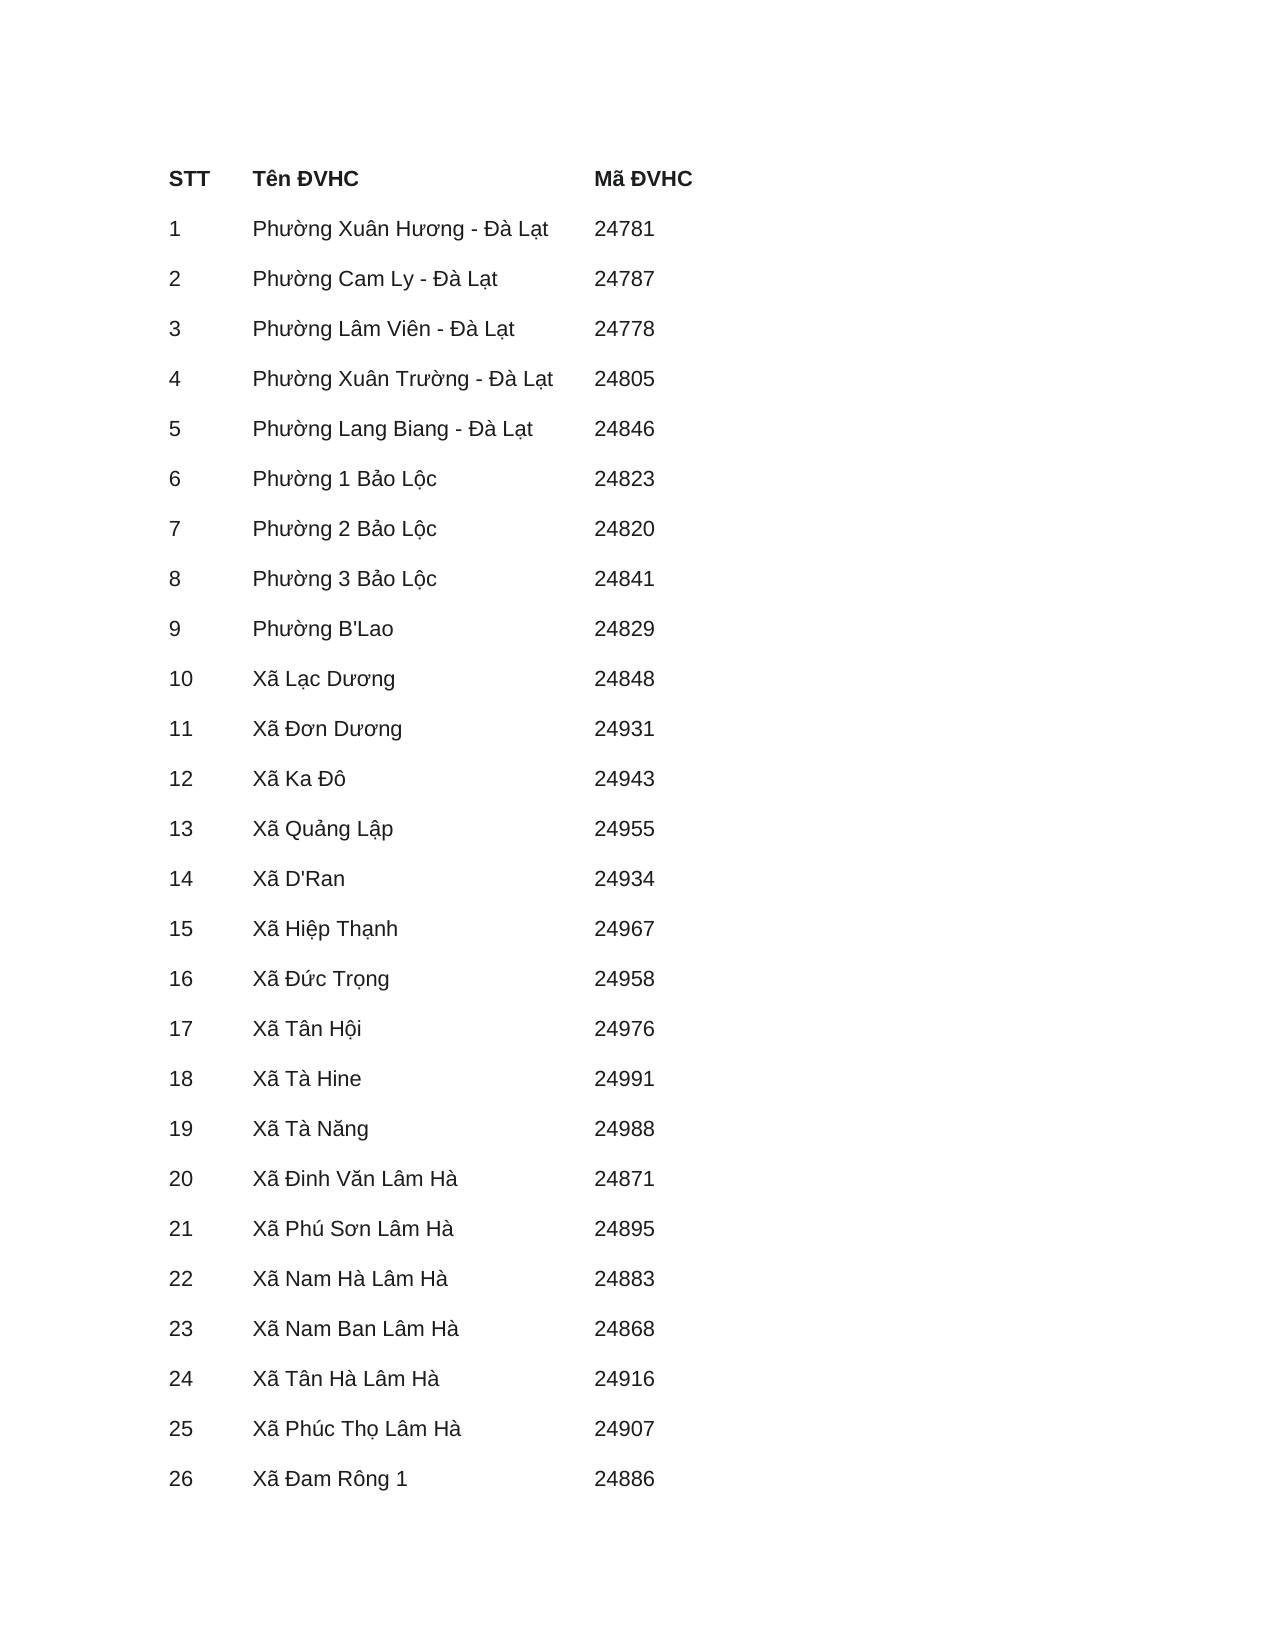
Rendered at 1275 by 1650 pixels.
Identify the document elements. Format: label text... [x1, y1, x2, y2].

table_cell 8 [150, 550, 233, 600]
table_cell 24871 [575, 1150, 716, 1200]
table_header STT [150, 150, 233, 200]
table_cell 24916 [575, 1350, 716, 1400]
table_cell 24829 [575, 600, 716, 650]
table_cell 24943 [575, 750, 716, 800]
table_cell 4 [150, 350, 233, 400]
table_cell 15 [150, 900, 233, 950]
table_cell 1 [150, 200, 233, 250]
table_cell 24846 [575, 400, 716, 450]
table_cell Phường Lang Biang - Đà Lạt [234, 400, 575, 450]
table_cell Phường Cam Ly - Đà Lạt [234, 250, 575, 300]
table_cell Xã Đức Trọng [234, 950, 575, 1000]
table_cell 24883 [575, 1250, 716, 1300]
table_cell Phường B'Lao [234, 600, 575, 650]
table_cell Xã Hiệp Thạnh [234, 900, 575, 950]
table_cell Xã Đơn Dương [234, 700, 575, 750]
table_cell 24895 [575, 1200, 716, 1250]
table_cell 24907 [575, 1400, 716, 1450]
table_cell 24934 [575, 850, 716, 900]
table_cell 24820 [575, 500, 716, 550]
table_cell 24886 [575, 1450, 716, 1500]
table_cell 24958 [575, 950, 716, 1000]
table_cell 24931 [575, 700, 716, 750]
table_cell 6 [150, 450, 233, 500]
table_cell 23 [150, 1300, 233, 1350]
table_header Tên ĐVHC [234, 150, 575, 200]
table_cell Xã Đam Rông 1 [234, 1450, 575, 1500]
table_cell 12 [150, 750, 233, 800]
table_cell 24778 [575, 300, 716, 350]
table_cell 24787 [575, 250, 716, 300]
table_cell Phường 1 Bảo Lộc [234, 450, 575, 500]
table_cell 24988 [575, 1100, 716, 1150]
table_cell 24805 [575, 350, 716, 400]
table_cell 22 [150, 1250, 233, 1300]
table_cell 17 [150, 1000, 233, 1050]
table_cell 24 [150, 1350, 233, 1400]
table_cell Xã Phúc Thọ Lâm Hà [234, 1400, 575, 1450]
table_cell Xã Tà Hine [234, 1050, 575, 1100]
table_cell 24868 [575, 1300, 716, 1350]
table_cell 16 [150, 950, 233, 1000]
table_cell Xã Đinh Văn Lâm Hà [234, 1150, 575, 1200]
table_cell 21 [150, 1200, 233, 1250]
table_cell Xã D'Ran [234, 850, 575, 900]
table_cell Xã Tân Hội [234, 1000, 575, 1050]
table_cell 24823 [575, 450, 716, 500]
table_cell 11 [150, 700, 233, 750]
table_cell 24976 [575, 1000, 716, 1050]
table_cell Xã Quảng Lập [234, 800, 575, 850]
table_cell 18 [150, 1050, 233, 1100]
table_cell Phường Xuân Hương - Đà Lạt [234, 200, 575, 250]
table_cell Xã Ka Đô [234, 750, 575, 800]
table_cell 10 [150, 650, 233, 700]
table_cell Xã Tà Năng [234, 1100, 575, 1150]
table_header Mã ĐVHC [575, 150, 716, 200]
table_cell 24841 [575, 550, 716, 600]
table_cell Xã Phú Sơn Lâm Hà [234, 1200, 575, 1250]
table_cell 24955 [575, 800, 716, 850]
table_cell 24781 [575, 200, 716, 250]
table_cell 26 [150, 1450, 233, 1500]
table_cell 14 [150, 850, 233, 900]
table_cell Phường Xuân Trường - Đà Lạt [234, 350, 575, 400]
table_cell Xã Tân Hà Lâm Hà [234, 1350, 575, 1400]
table_cell 24967 [575, 900, 716, 950]
table_cell 24991 [575, 1050, 716, 1100]
table_cell 7 [150, 500, 233, 550]
table_cell Xã Nam Hà Lâm Hà [234, 1250, 575, 1300]
table_cell Xã Lạc Dương [234, 650, 575, 700]
table_cell Phường Lâm Viên - Đà Lạt [234, 300, 575, 350]
table_cell 9 [150, 600, 233, 650]
table_cell 25 [150, 1400, 233, 1450]
table_cell 2 [150, 250, 233, 300]
table_cell 24848 [575, 650, 716, 700]
table_cell 5 [150, 400, 233, 450]
table_cell Phường 2 Bảo Lộc [234, 500, 575, 550]
table_cell 19 [150, 1100, 233, 1150]
table_cell Xã Nam Ban Lâm Hà [234, 1300, 575, 1350]
table_cell 20 [150, 1150, 233, 1200]
table_cell 3 [150, 300, 233, 350]
table_cell Phường 3 Bảo Lộc [234, 550, 575, 600]
table_cell 13 [150, 800, 233, 850]
